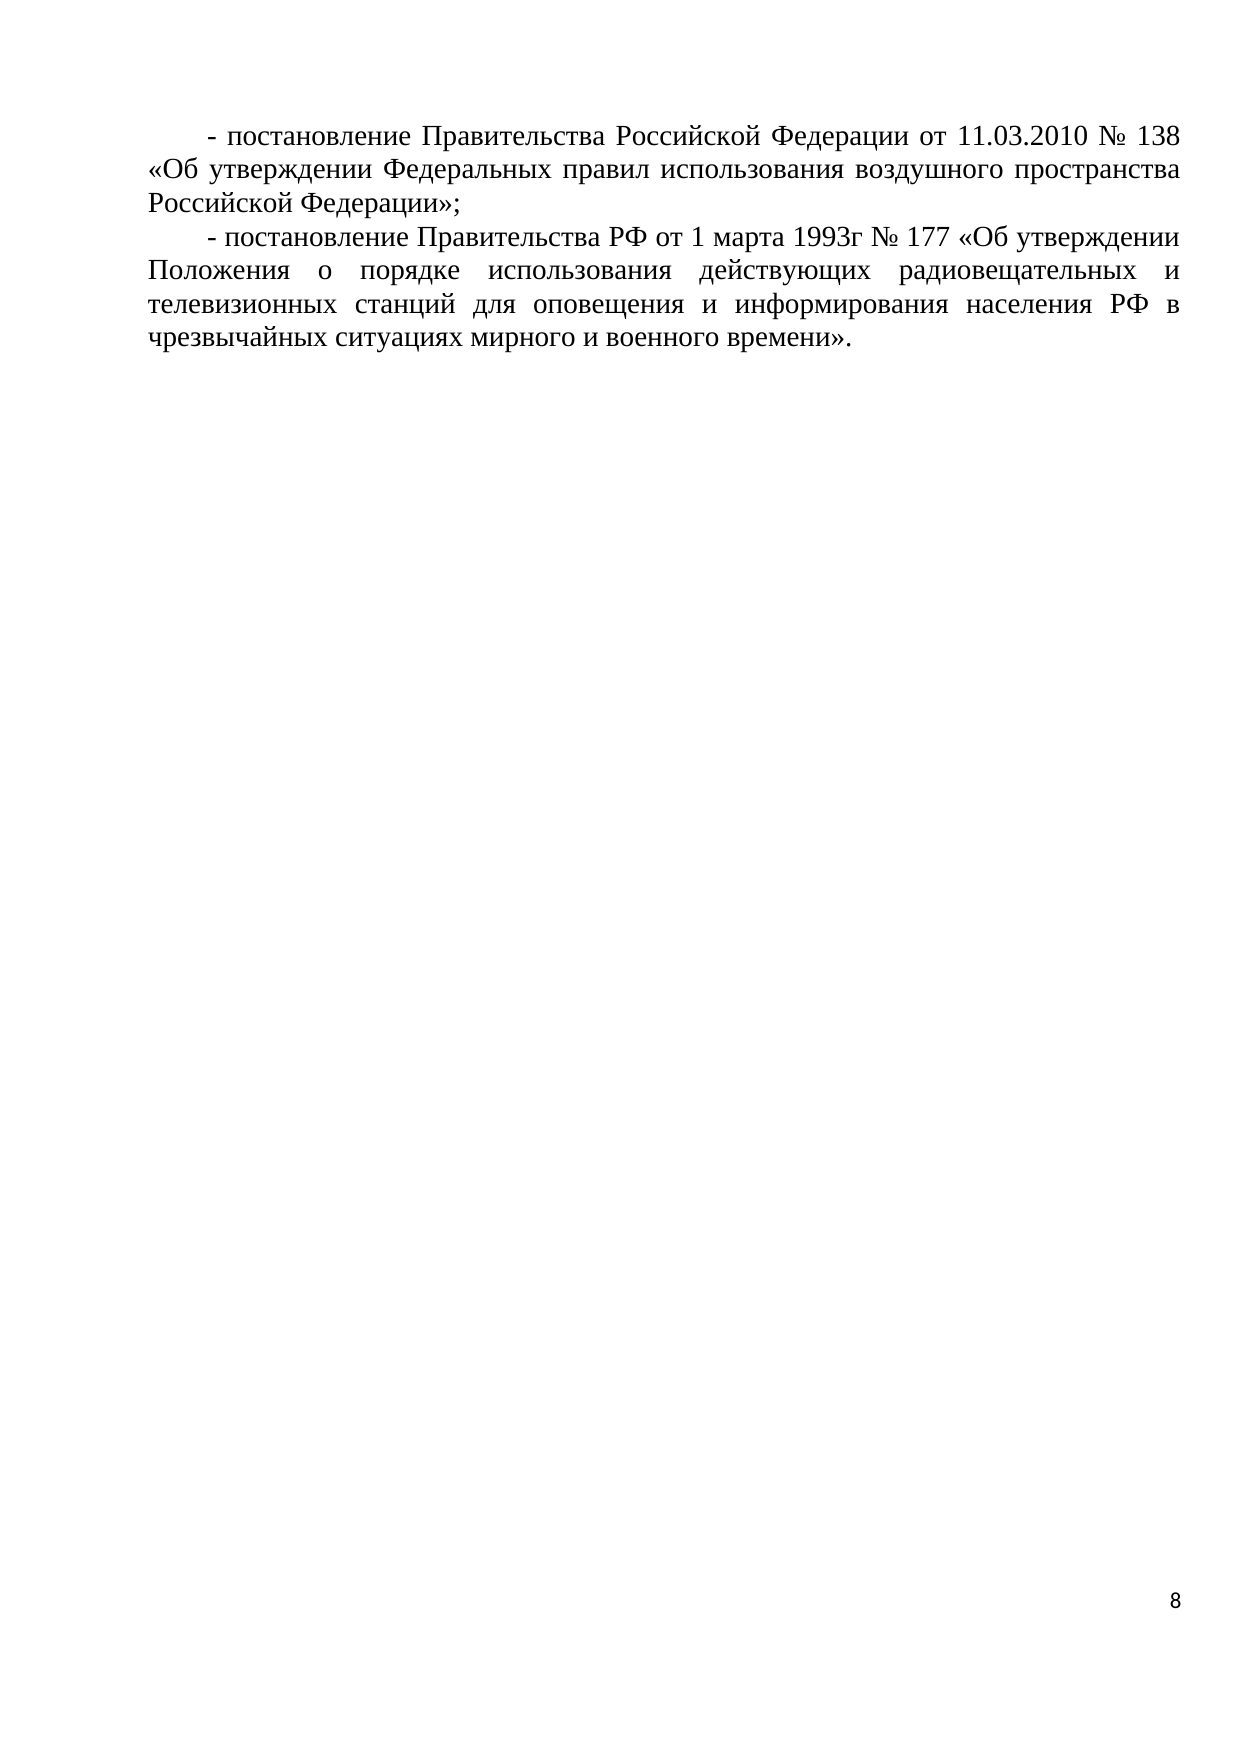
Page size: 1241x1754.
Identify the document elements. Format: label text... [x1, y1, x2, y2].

text - постановление Правительства Российской Федерации от 11.03.2010 № 138 «Об утверждении Федеральных правил использования воздушного пространства Российской Федерации»; [148, 118, 1181, 219]
text - постановление Правительства РФ от 1 марта 1993г № 177 «Об утверждении Положения о порядке использования действующих радиовещательных и телевизионных станций для оповещения и информирования населения РФ в чрезвычайных ситуациях мирного и военного времени». [148, 219, 1181, 353]
